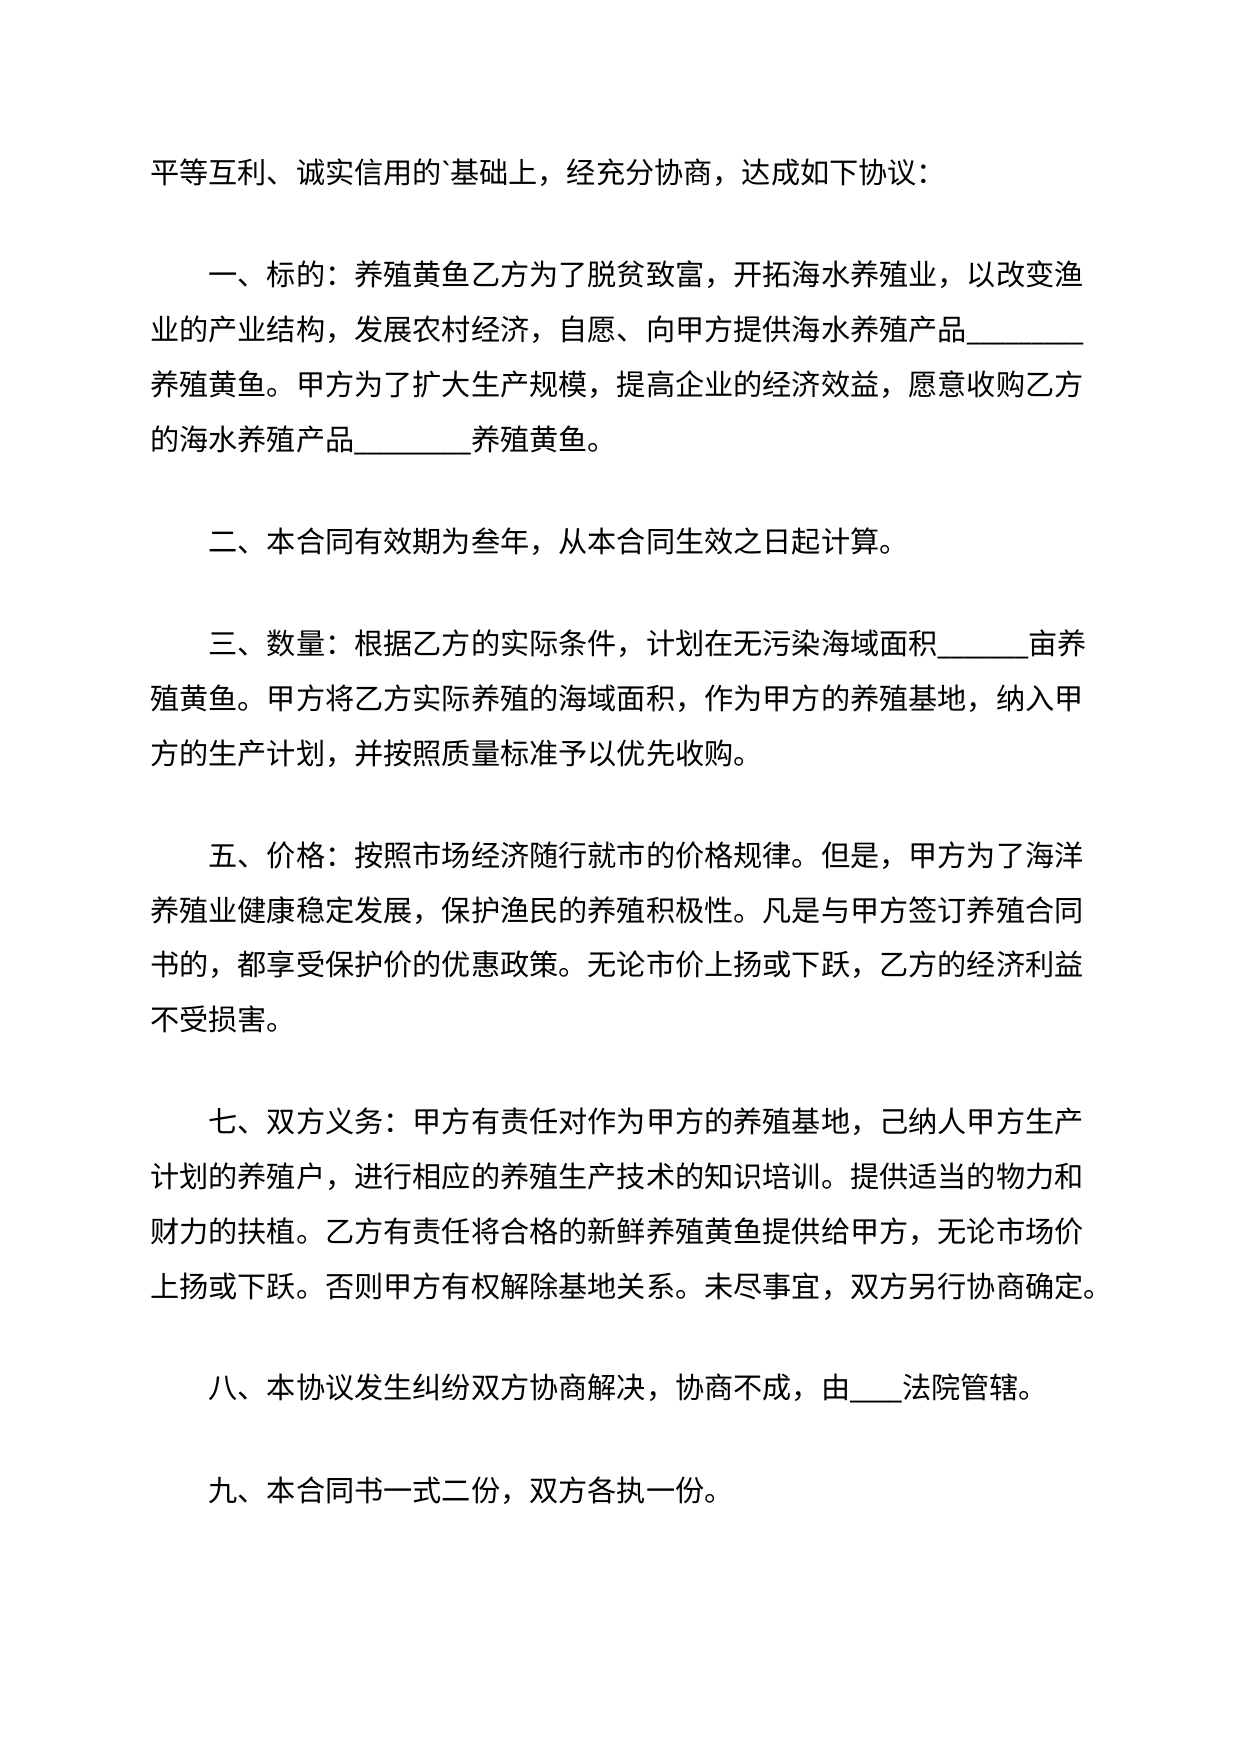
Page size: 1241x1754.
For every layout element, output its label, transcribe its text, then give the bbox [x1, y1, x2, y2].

text 五、价格：按照市场经济随行就市的价格规律。但是，甲方为了海洋养殖业健康稳定发展，保护渔民的养殖积极性。凡是与甲方签订养殖合同书的，都享受保护价的优惠政策。无论市价上扬或下跃，乙方的经济利益不受损害。 [150, 832, 1090, 1039]
text 七、双方义务：甲方有责任对作为甲方的养殖基地，己纳人甲方生产计划的养殖户，进行相应的养殖生产技术的知识培训。提供适当的物力和财力的扶植。乙方有责任将合格的新鲜养殖黄鱼提供给甲方，无论市场价上扬或下跃。否则甲方有权解除基地关系。未尽事宜，双方另行协商确定。 [150, 1099, 1090, 1306]
text 一、标的：养殖黄鱼乙方为了脱贫致富，开拓海水养殖业，以改变渔业的产业结构，发展农村经济，自愿、向甲方提供海水养殖产品_________养殖黄鱼。甲方为了扩大生产规模，提高企业的经济效益，愿意收购乙方的海水养殖产品_________养殖黄鱼。 [150, 252, 1090, 459]
text 八、本协议发生纠纷双方协商解决，协商不成，由____法院管辖。 [150, 1365, 1090, 1407]
text 九、本合同书一式二份，双方各执一份。 [150, 1467, 1090, 1509]
text 三、数量：根据乙方的实际条件，计划在无污染海域面积_______亩养殖黄鱼。甲方将乙方实际养殖的海域面积，作为甲方的养殖基地，纳入甲方的生产计划，并按照质量标准予以优先收购。 [150, 621, 1090, 773]
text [150, 150, 1090, 192]
text 二、本合同有效期为叁年，从本合同生效之日起计算。 [150, 519, 1090, 561]
